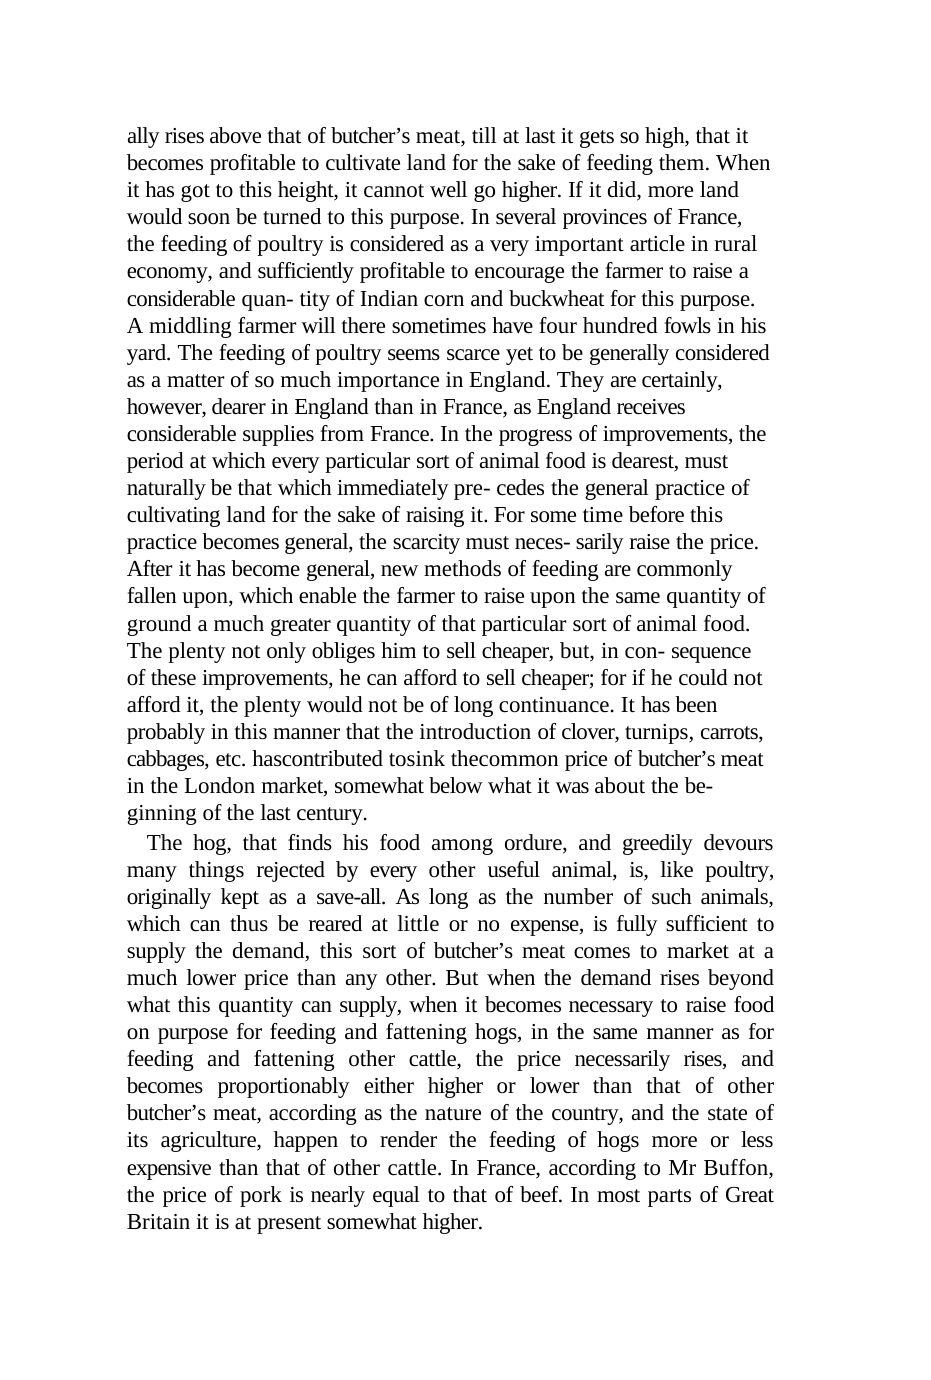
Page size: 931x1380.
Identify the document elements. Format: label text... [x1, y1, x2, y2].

text The hog, that finds his food among ordure, and greedily devours many things rejected by every other useful animal, is, like poultry, originally kept as a save-all. As long as the number of such animals, which can thus be reared at little or no expense, is fully sufficient to supply the demand, this sort of butcher’s meat comes to market at a much lower price than any other. But when the demand rises beyond what this quantity can supply, when it becomes necessary to raise food on purpose for feeding and fattening hogs, in the same manner as for feeding and fattening other cattle, the price necessarily rises, and becomes proportionably either higher or lower than that of other butcher’s meat, according as the nature of the country, and the state of its agriculture, happen to render the feeding of hogs more or less expensive than that of other cattle. In France, according to Mr Buffon, the price of pork is nearly equal to that of beef. In most parts of Great Britain it is at present somewhat higher. [127, 829, 774, 1234]
text ally rises above that of butcher’s meat, till at last it gets so high, that it becomes profitable to cultivate land for the sake of feeding them. When it has got to this height, it cannot well go higher. If it did, more land would soon be turned to this purpose. In several provinces of France, the feeding of poultry is considered as a very important article in rural economy, and sufficiently profitable to encourage the farmer to raise a considerable quan- tity of Indian corn and buckwheat for this purpose. A middling farmer will there sometimes have four hundred fowls in his yard. The feeding of poultry seems scarce yet to be generally considered as a matter of so much importance in England. They are certainly, however, dearer in England than in France, as England receives considerable supplies from France. In the progress of improvements, the period at which every particular sort of animal food is dearest, must naturally be that which immediately pre- cedes the general practice of cultivating land for the sake of raising it. For some time before this practice becomes general, the scarcity must neces- sarily raise the price. After it has become general, new methods of feeding are commonly fallen upon, which enable the farmer to raise upon the same quantity of ground a much greater quantity of that particular sort of animal food. The plenty not only obliges him to sell cheaper, but, in con- sequence of these improvements, he can afford to sell cheaper; for if he could not afford it, the plenty would not be of long continuance. It has been probably in this manner that the introduction of clover, turnips, carrots, cabbages, etc. hascontributed tosink thecommon price of butcher’s meat in the London market, somewhat below what it was about the be- ginning of the last century. [127, 122, 775, 826]
